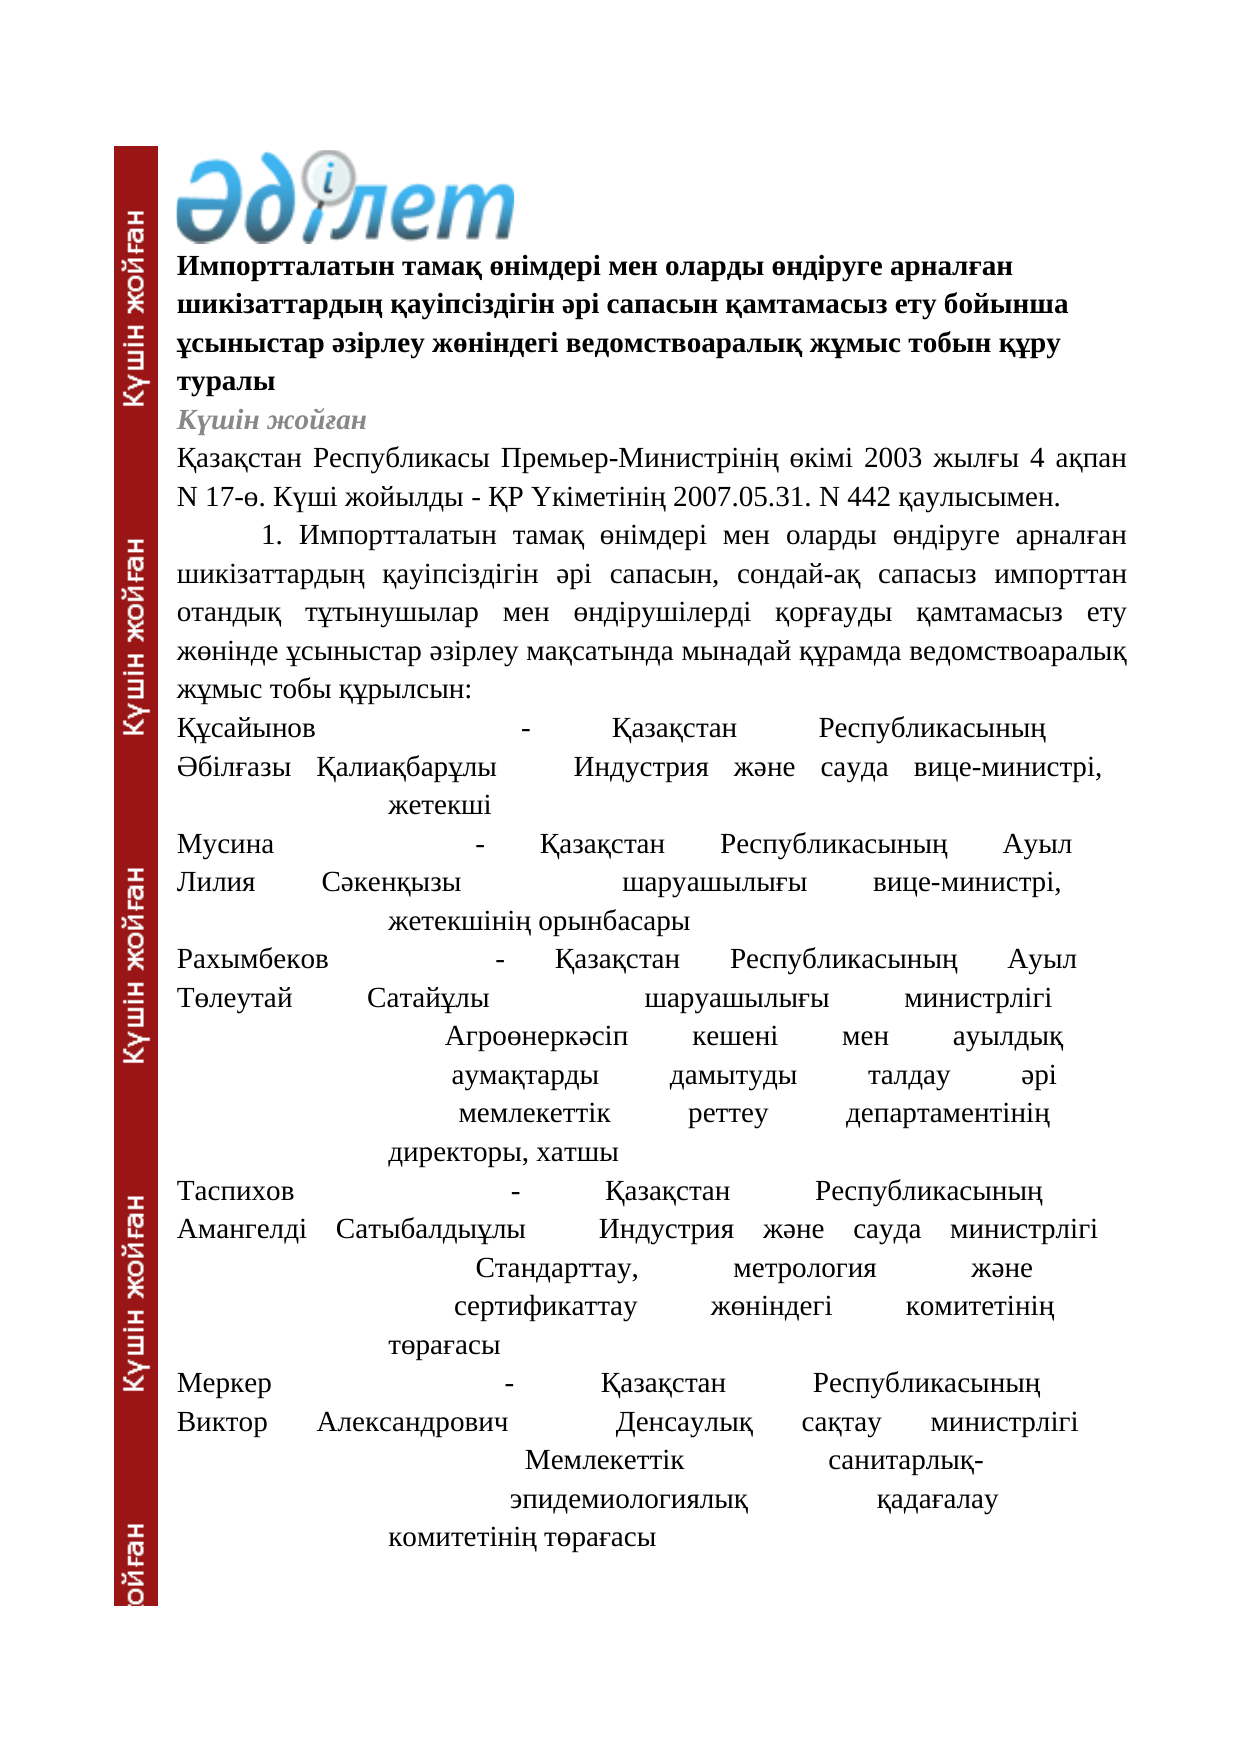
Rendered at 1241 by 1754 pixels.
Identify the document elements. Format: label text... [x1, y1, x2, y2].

picture [114, 1168, 158, 1173]
text Импортталатын тамақ өнiмдерi мен оларды өндiруге арналған шикiзаттардың қауiпсiздiгiн әрi сапасын қамтамасыз ету бойынша ұсыныстар әзiрлеу жөнiндегi ведомствоаралық жұмыс тобын құру туралы [112, 248, 1128, 397]
picture [114, 435, 158, 440]
text Меркер - Қазақстан Республикасының Виктор Александрович Денсаулық сақтау министрлiгi Мемлекеттiк санитарлық- эпидемиологиялық қадағалау комитетiнiң төрағасы [112, 1365, 1128, 1553]
picture [114, 512, 158, 517]
text 1. Импортталатын тамақ өнiмдерi мен оларды өндiруге арналған шикiзаттардың қауiпсiздiгiн әрi сапасын, сондай-ақ сапасыз импорттан отандық тұтынушылар мен өндiрушiлердi қорғауды қамтамасыз ету жөнiнде ұсыныстар әзiрлеу мақсатында мынадай құрамда ведомствоаралық жұмыс тобы құрылсын: [112, 517, 1128, 705]
picture [114, 1553, 158, 1606]
picture [114, 1360, 158, 1365]
text Мусина - Қазақстан Республикасының Ауыл Лилия Сәкенқызы шаруашылығы вице-министрi, жетекшiнiң орынбасары [112, 826, 1128, 936]
text Рахымбеков - Қазақстан Республикасының Ауыл Төлеутай Сатайұлы шаруашылығы министрлiгi Агроөнеркәсiп кешенi мен ауылдық аумақтарды дамытуды талдау әрi мемлекеттiк peттeу департаментiнiң директоры, хатшы [112, 941, 1128, 1168]
picture [114, 397, 158, 402]
picture [114, 821, 158, 826]
text Құсайынов - Қазақстан Республикасының Әбiлғазы Қалиақбарұлы Индустрия және сауда вице-министрi, жетекшi [112, 710, 1128, 821]
picture [114, 146, 158, 248]
text Қазақстан Республикасы Премьер-Министрінің өкімі 2003 жылғы 4 ақпан N 17-ө. Күші жойылды - ҚР Үкіметінің 2007.05.31. N 442 қаулысымен. [112, 440, 1128, 512]
picture [114, 705, 158, 710]
picture [176, 150, 515, 244]
text Күшін жойған [112, 402, 1128, 435]
text Таспихов - Қазақстан Республикасының Амангелдi Сатыбалдыұлы Индустрия және сауда министрлiгi Стандарттау, метрология және сертификаттау жөнiндегi комитетiнiң төрағасы [112, 1173, 1128, 1360]
picture [114, 936, 158, 941]
